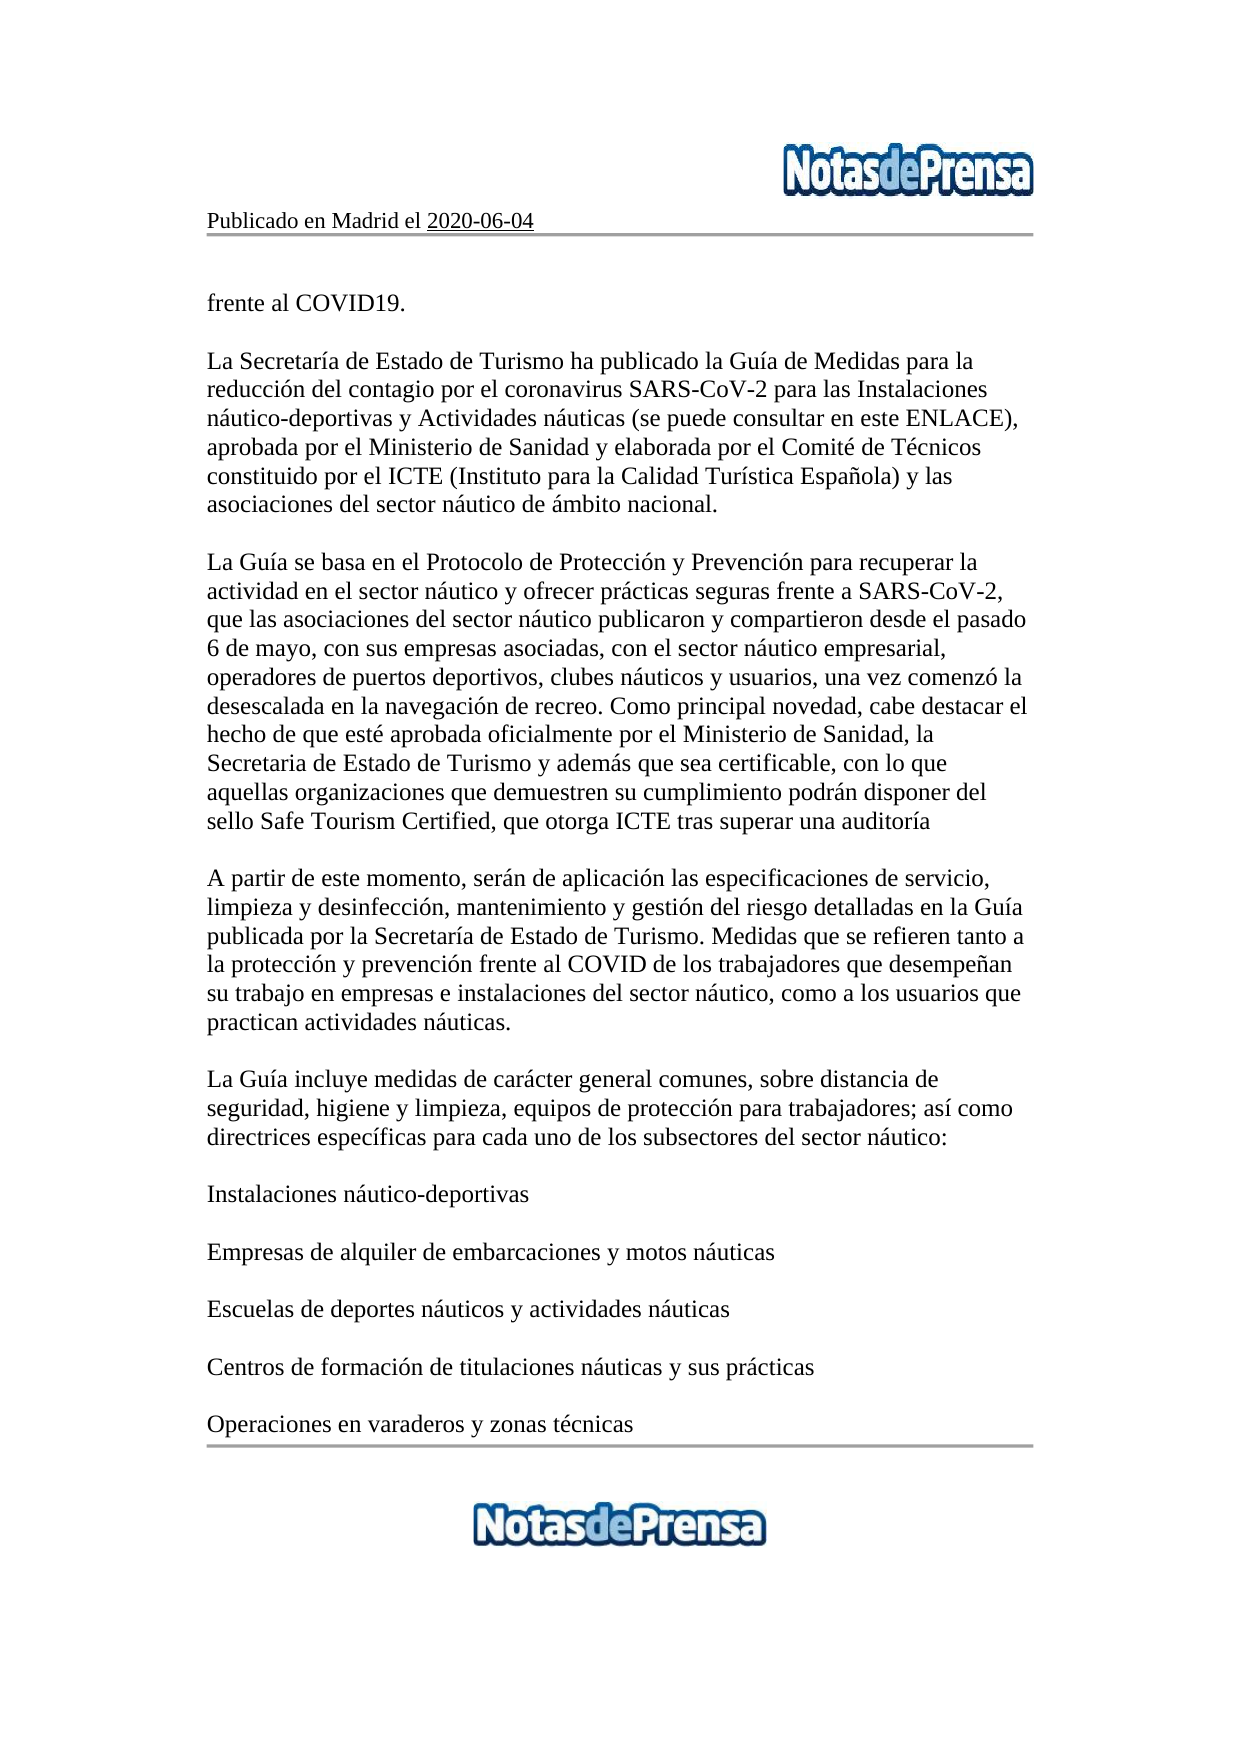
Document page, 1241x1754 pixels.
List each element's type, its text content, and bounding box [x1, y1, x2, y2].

picture [473, 1501, 767, 1548]
picture [783, 142, 1034, 199]
